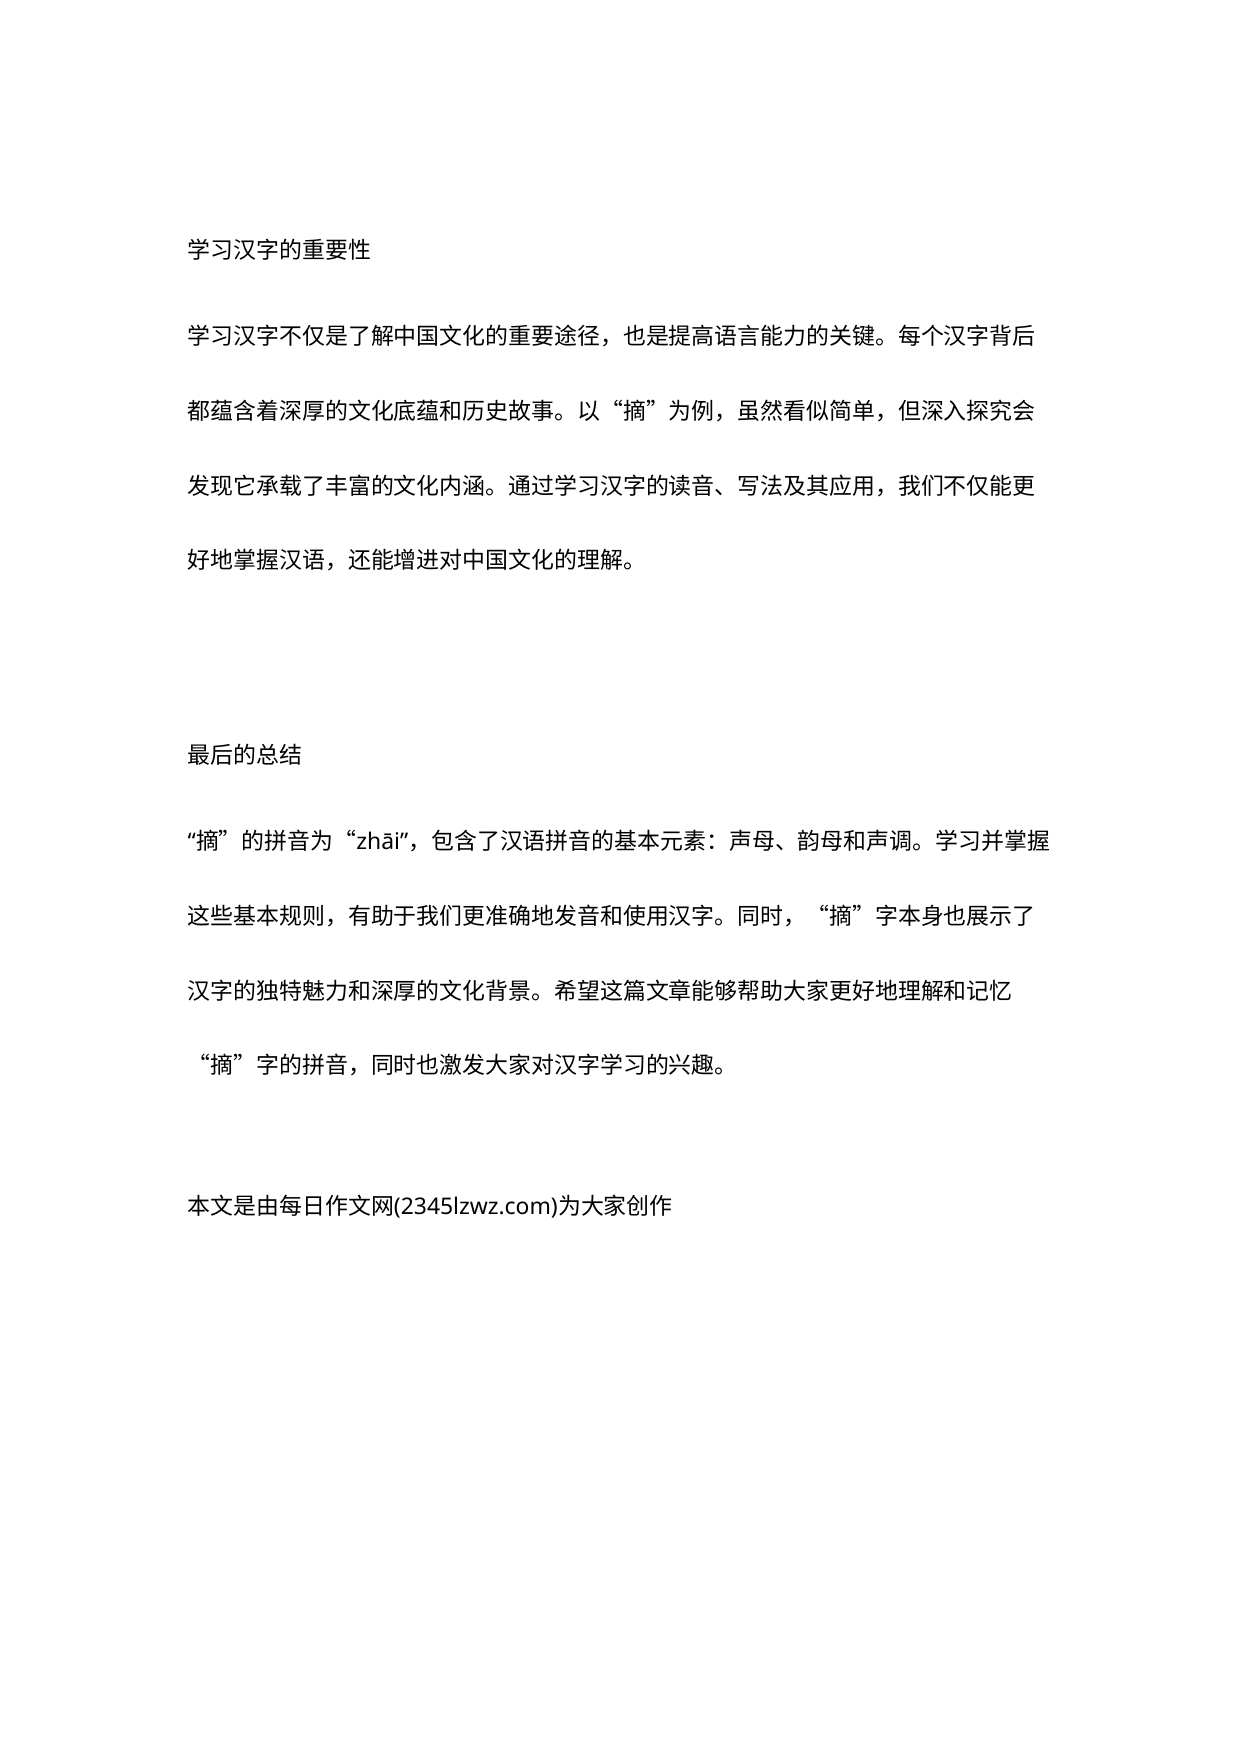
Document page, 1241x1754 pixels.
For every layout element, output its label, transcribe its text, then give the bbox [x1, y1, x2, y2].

text 学习汉字的重要性 [187, 216, 1053, 281]
text 本文是由每日作文网(2345lzwz.com)为大家创作 [187, 1172, 1053, 1237]
text 学习汉字不仅是了解中国文化的重要途径，也是提高语言能力的关键。每个汉字背后都蕴含着深厚的文化底蕴和历史故事。以“摘”为例，虽然看似简单，但深入探究会发现它承载了丰富的文化内涵。通过学习汉字的读音、写法及其应用，我们不仅能更好地掌握汉语，还能增进对中国文化的理解。 [187, 302, 1053, 591]
text 最后的总结 [187, 721, 1053, 786]
text “摘”的拼音为“zhāi”，包含了汉语拼音的基本元素：声母、韵母和声调。学习并掌握这些基本规则，有助于我们更准确地发音和使用汉字。同时，“摘”字本身也展示了汉字的独特魅力和深厚的文化背景。希望这篇文章能够帮助大家更好地理解和记忆“摘”字的拼音，同时也激发大家对汉字学习的兴趣。 [187, 807, 1053, 1096]
